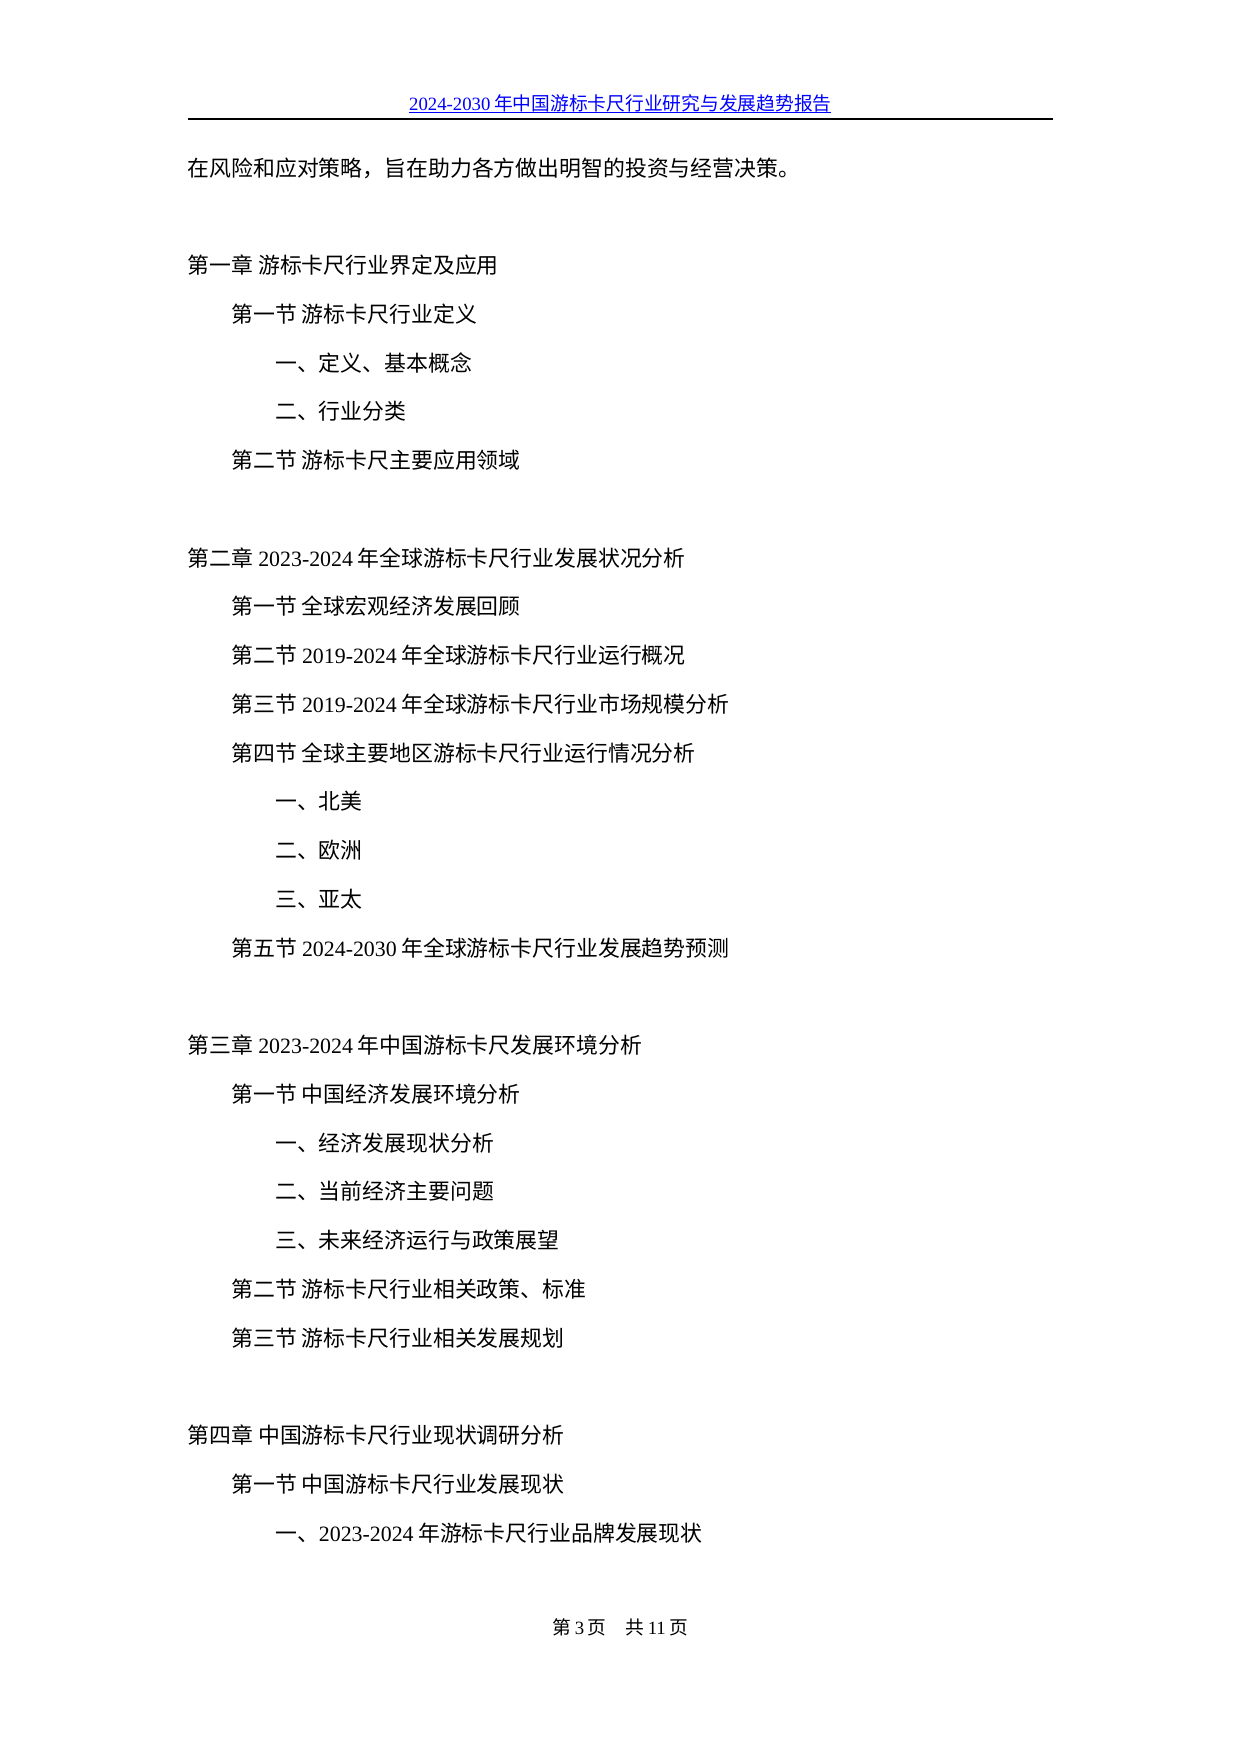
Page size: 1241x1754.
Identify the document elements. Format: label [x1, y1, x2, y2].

text [187, 150, 1053, 1548]
